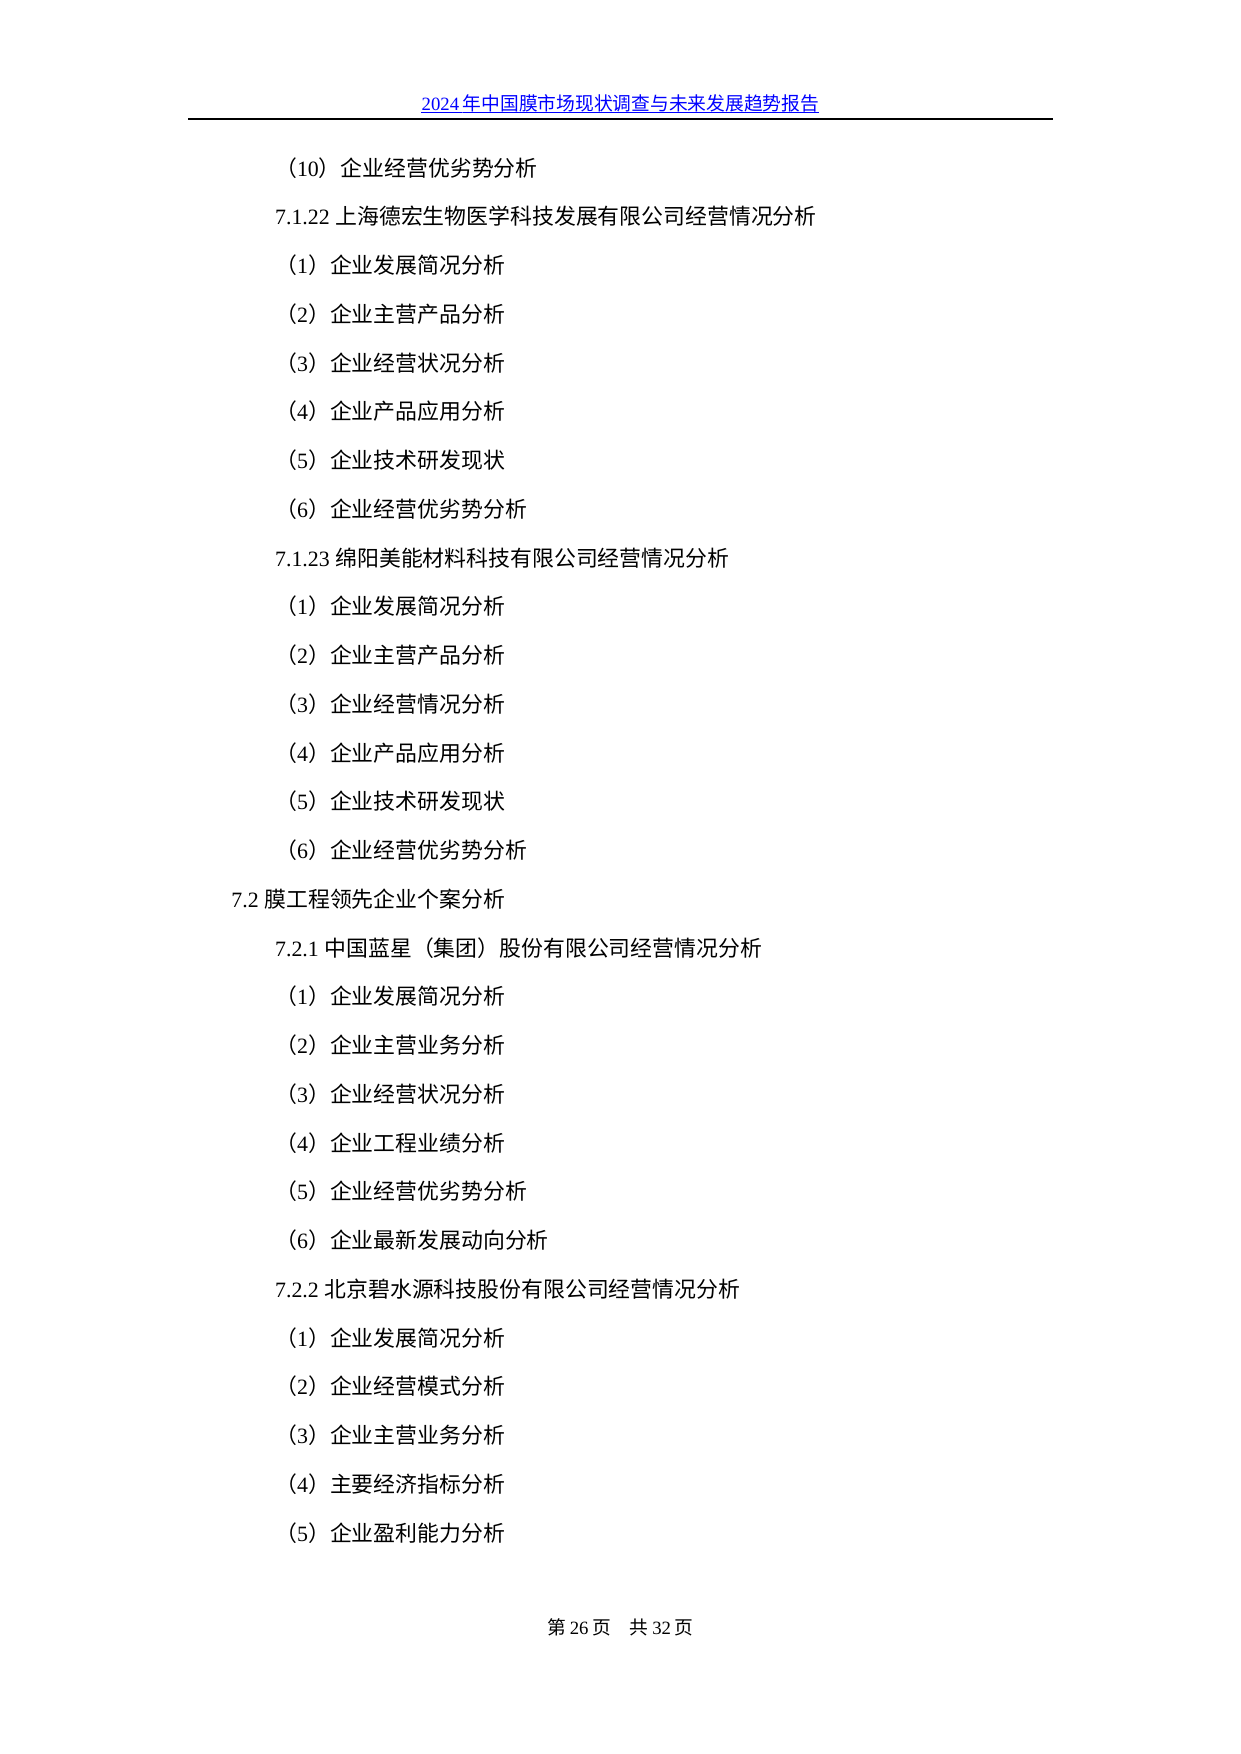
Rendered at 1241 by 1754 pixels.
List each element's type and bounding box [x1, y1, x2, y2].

text [187, 150, 1053, 1548]
